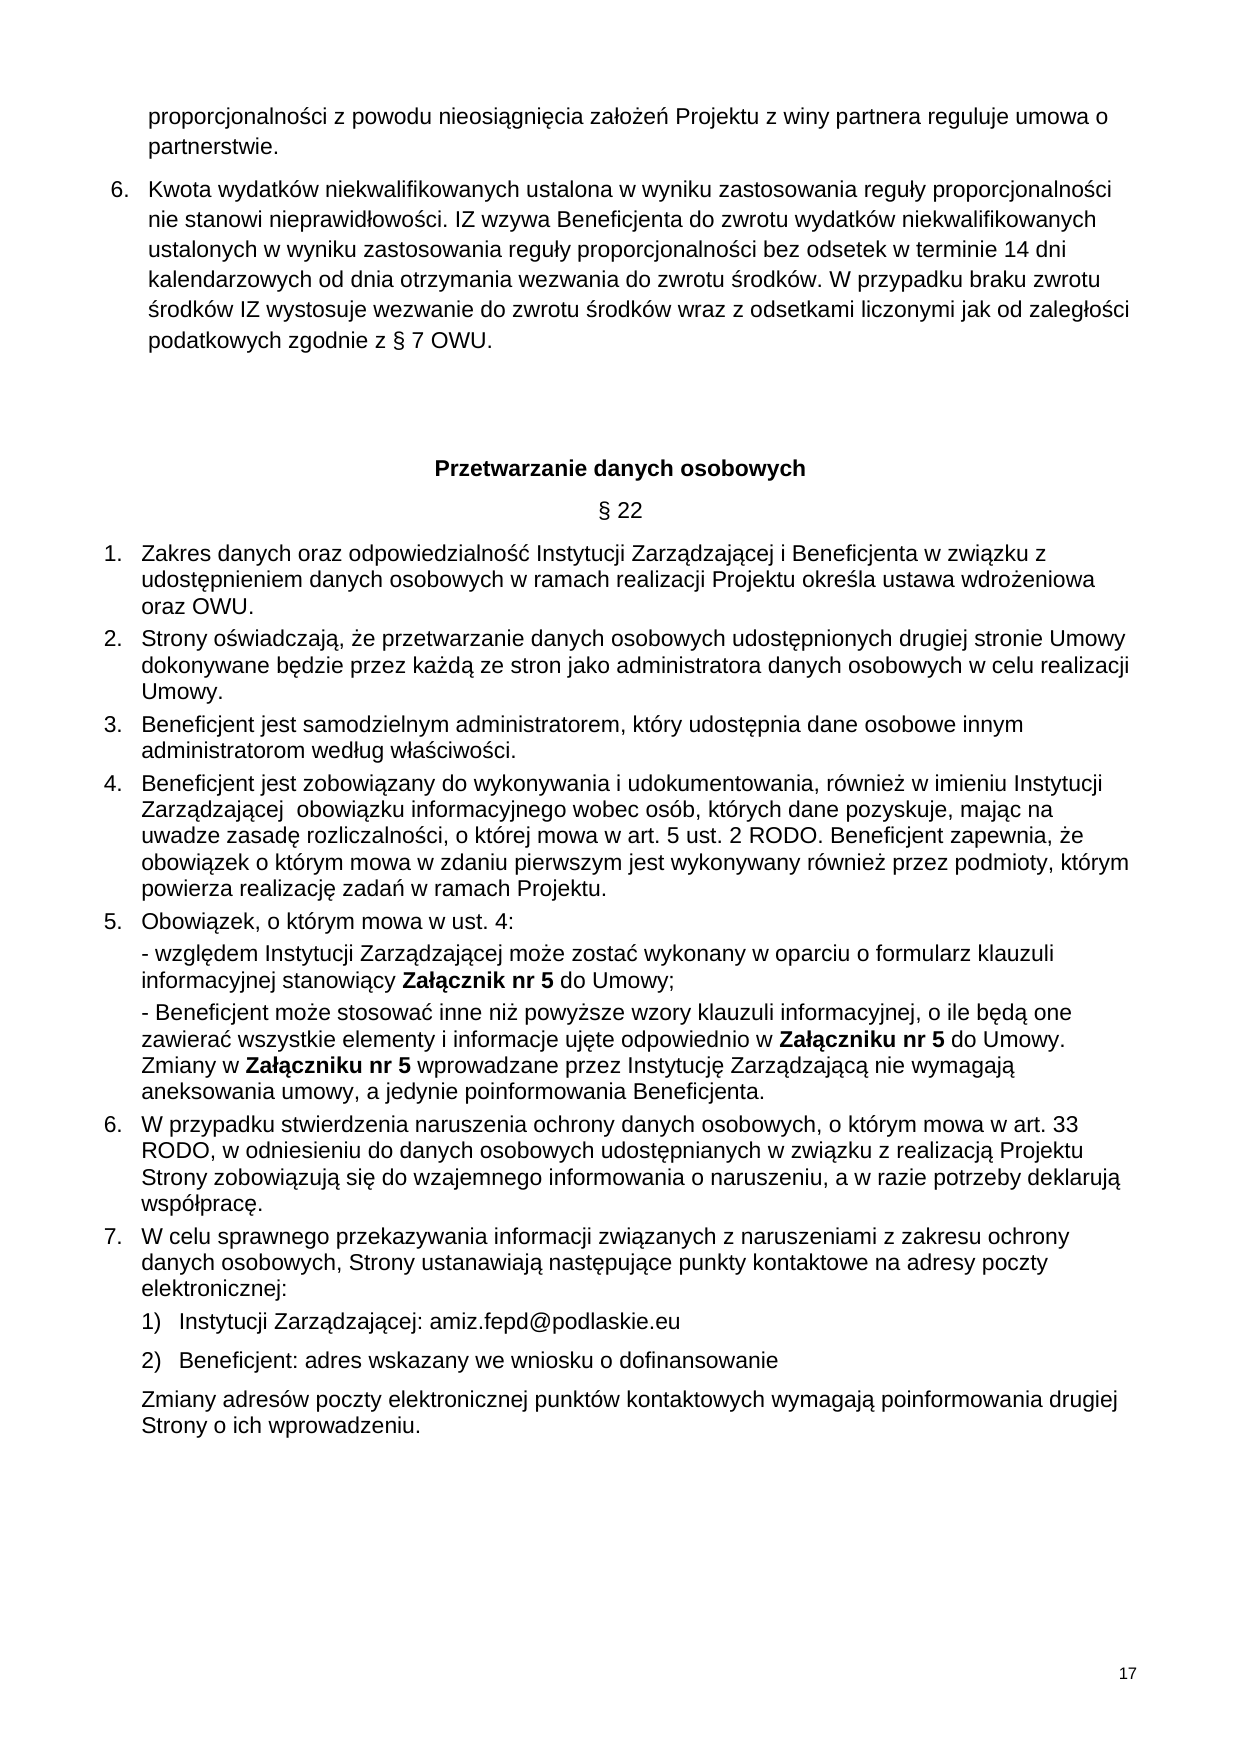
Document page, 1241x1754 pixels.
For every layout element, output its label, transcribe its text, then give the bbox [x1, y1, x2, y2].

text Zmiany adresów poczty elektronicznej punktów kontaktowych wymagają poinformowania drugiej Strony o ich wprowadzeniu. [141, 1386, 1137, 1438]
list W celu sprawnego przekazywania informacji związanych z naruszeniami z zakresu ochrony danych osobowych, Strony ustanawiają następujące punkty kontaktowe na adresy poczty elektronicznej: [103, 1223, 1137, 1302]
text - Beneficjent może stosować inne niż powyższe wzory klauzuli informacyjnej, o ile będą one zawierać wszystkie elementy i informacje ujęte odpowiednio w Załączniku nr 5 do Umowy. Zmiany w Załączniku nr 5 wprowadzane przez Instytucję Zarządzającą nie wymagają aneksowania umowy, a jedynie poinformowania Beneficjenta. [141, 999, 1137, 1105]
list Obowiązek, o którym mowa w ust. 4: [103, 908, 1137, 934]
list Beneficjent: adres wskazany we wniosku o dofinansowanie [141, 1347, 1137, 1373]
list Instytucji Zarządzającej: amiz.fepd@podlaskie.eu [141, 1308, 1137, 1334]
text - względem Instytucji Zarządzającej może zostać wykonany w oparciu o formularz klauzuli informacyjnej stanowiący Załącznik nr 5 do Umowy; [141, 940, 1137, 993]
list Strony oświadczają, że przetwarzanie danych osobowych udostępnionych drugiej stronie Umowy dokonywane będzie przez każdą ze stron jako administratora danych osobowych w celu realizacji Umowy. [103, 625, 1137, 704]
list Beneficjent jest zobowiązany do wykonywania i udokumentowania, również w imieniu Instytucji Zarządzającej obowiązku informacyjnego wobec osób, których dane pozyskuje, mając na uwadze zasadę rozliczalności, o której mowa w art. 5 ust. 2 RODO. Beneficjent zapewnia, że obowiązek o którym mowa w zdaniu pierwszym jest wykonywany również przez podmioty, którym powierza realizację zadań w ramach Projektu. [103, 770, 1137, 901]
text § 22 [103, 497, 1137, 524]
text Przetwarzanie danych osobowych [103, 455, 1137, 481]
list Beneficjent jest samodzielnym administratorem, który udostępnia dane osobowe innym administratorom według właściwości. [103, 711, 1137, 763]
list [110, 103, 1137, 159]
list Zakres danych oraz odpowiedzialność Instytucji Zarządzającej i Beneficjenta w związku z udostępnieniem danych osobowych w ramach realizacji Projektu określa ustawa wdrożeniowa oraz OWU. [103, 540, 1137, 619]
list Kwota wydatków niekwalifikowanych ustalona w wyniku zastosowania reguły proporcjonalności nie stanowi nieprawidłowości. IZ wzywa Beneficjenta do zwrotu wydatków niekwalifikowanych ustalonych w wyniku zastosowania reguły proporcjonalności bez odsetek w terminie 14 dni kalendarzowych od dnia otrzymania wezwania do zwrotu środków. W przypadku braku zwrotu środków IZ wystosuje wezwanie do zwrotu środków wraz z odsetkami liczonymi jak od zaległości podatkowych zgodnie z § 7 OWU. [110, 176, 1137, 353]
list W przypadku stwierdzenia naruszenia ochrony danych osobowych, o którym mowa w art. 33 RODO, w odniesieniu do danych osobowych udostępnianych w związku z realizacją Projektu Strony zobowiązują się do wzajemnego informowania o naruszeniu, a w razie potrzeby deklarują współpracę. [103, 1111, 1137, 1216]
